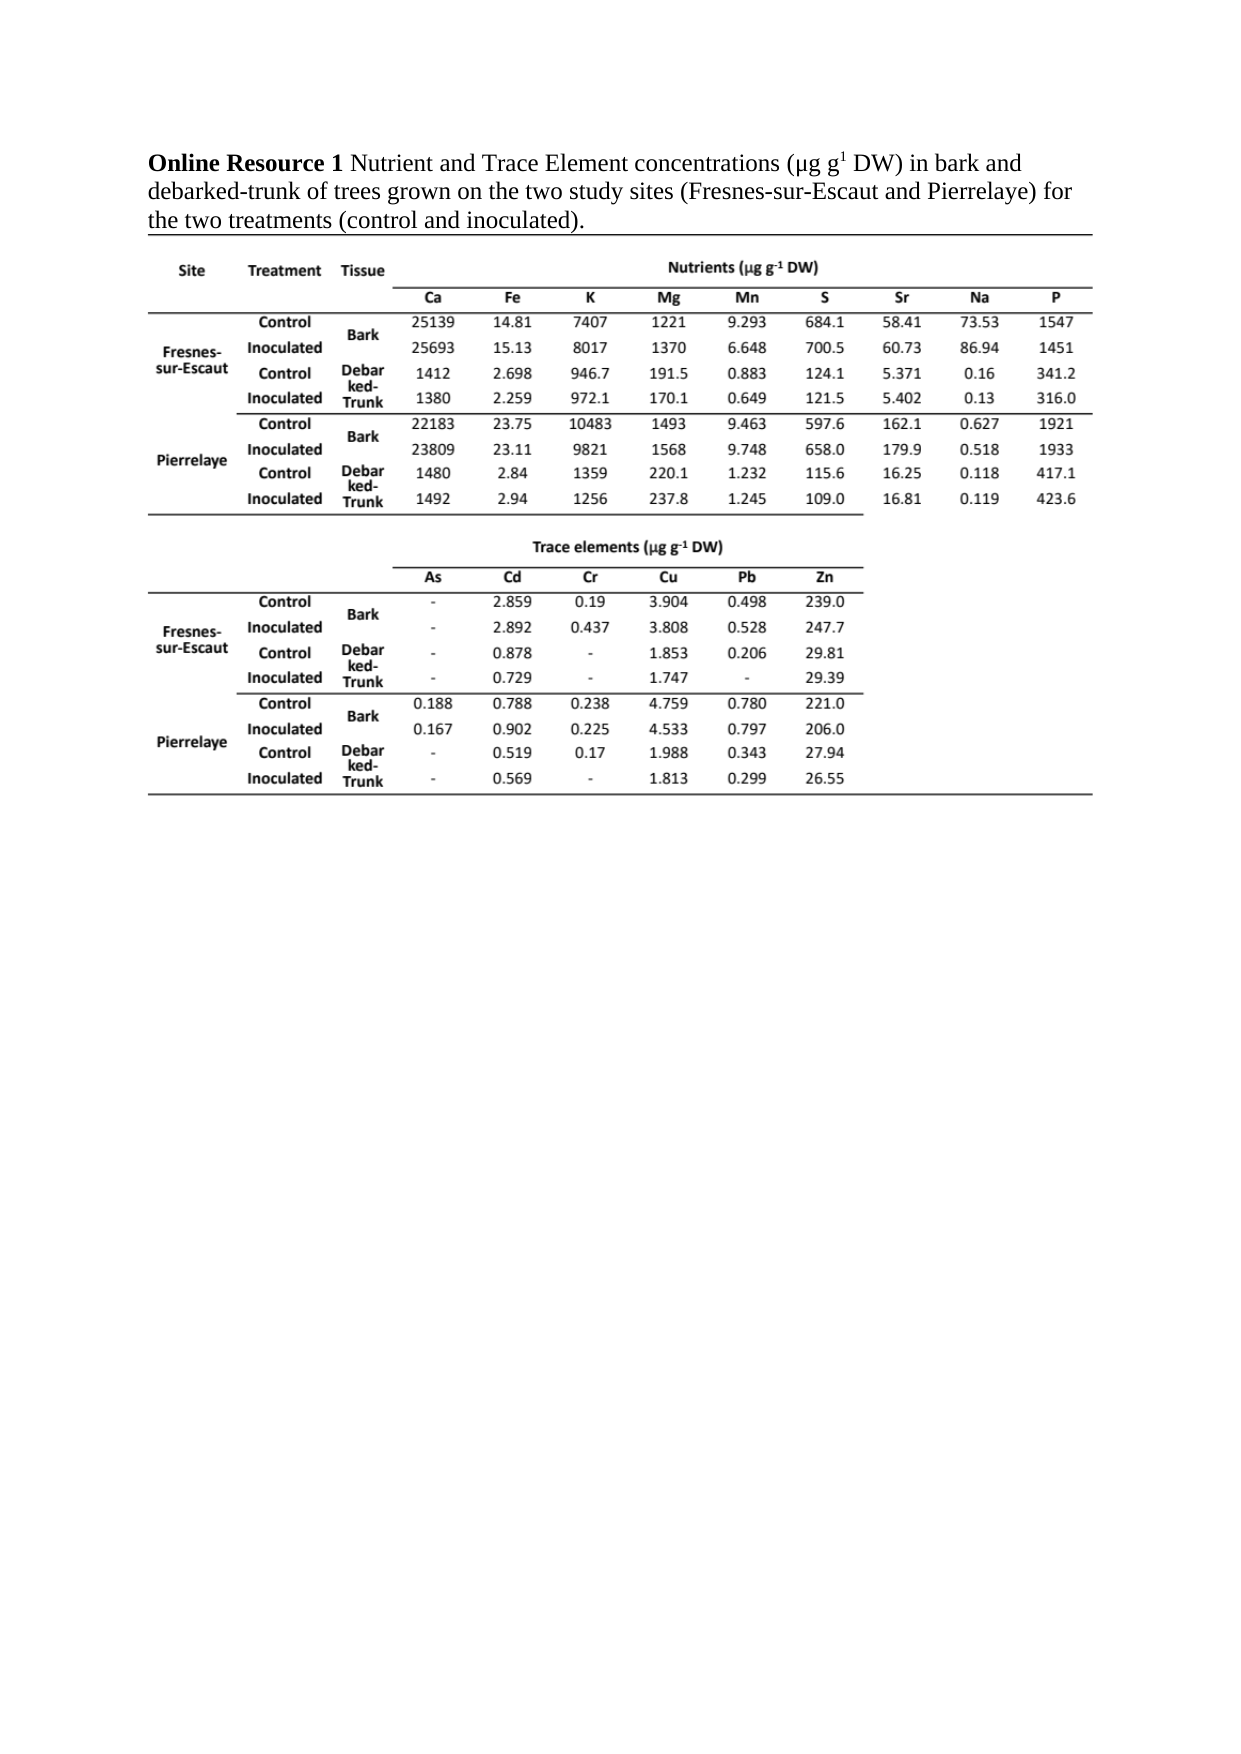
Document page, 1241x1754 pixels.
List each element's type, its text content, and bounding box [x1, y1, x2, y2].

text Online Resource 1 Nutrient and Trace Element concentrations (μg g1 DW) in bark and debarked-trunk of trees grown on the two study sites (Fresnes-sur-Escaut and Pierrelaye) for the two treatments (control and inoculated). [148, 148, 1093, 234]
